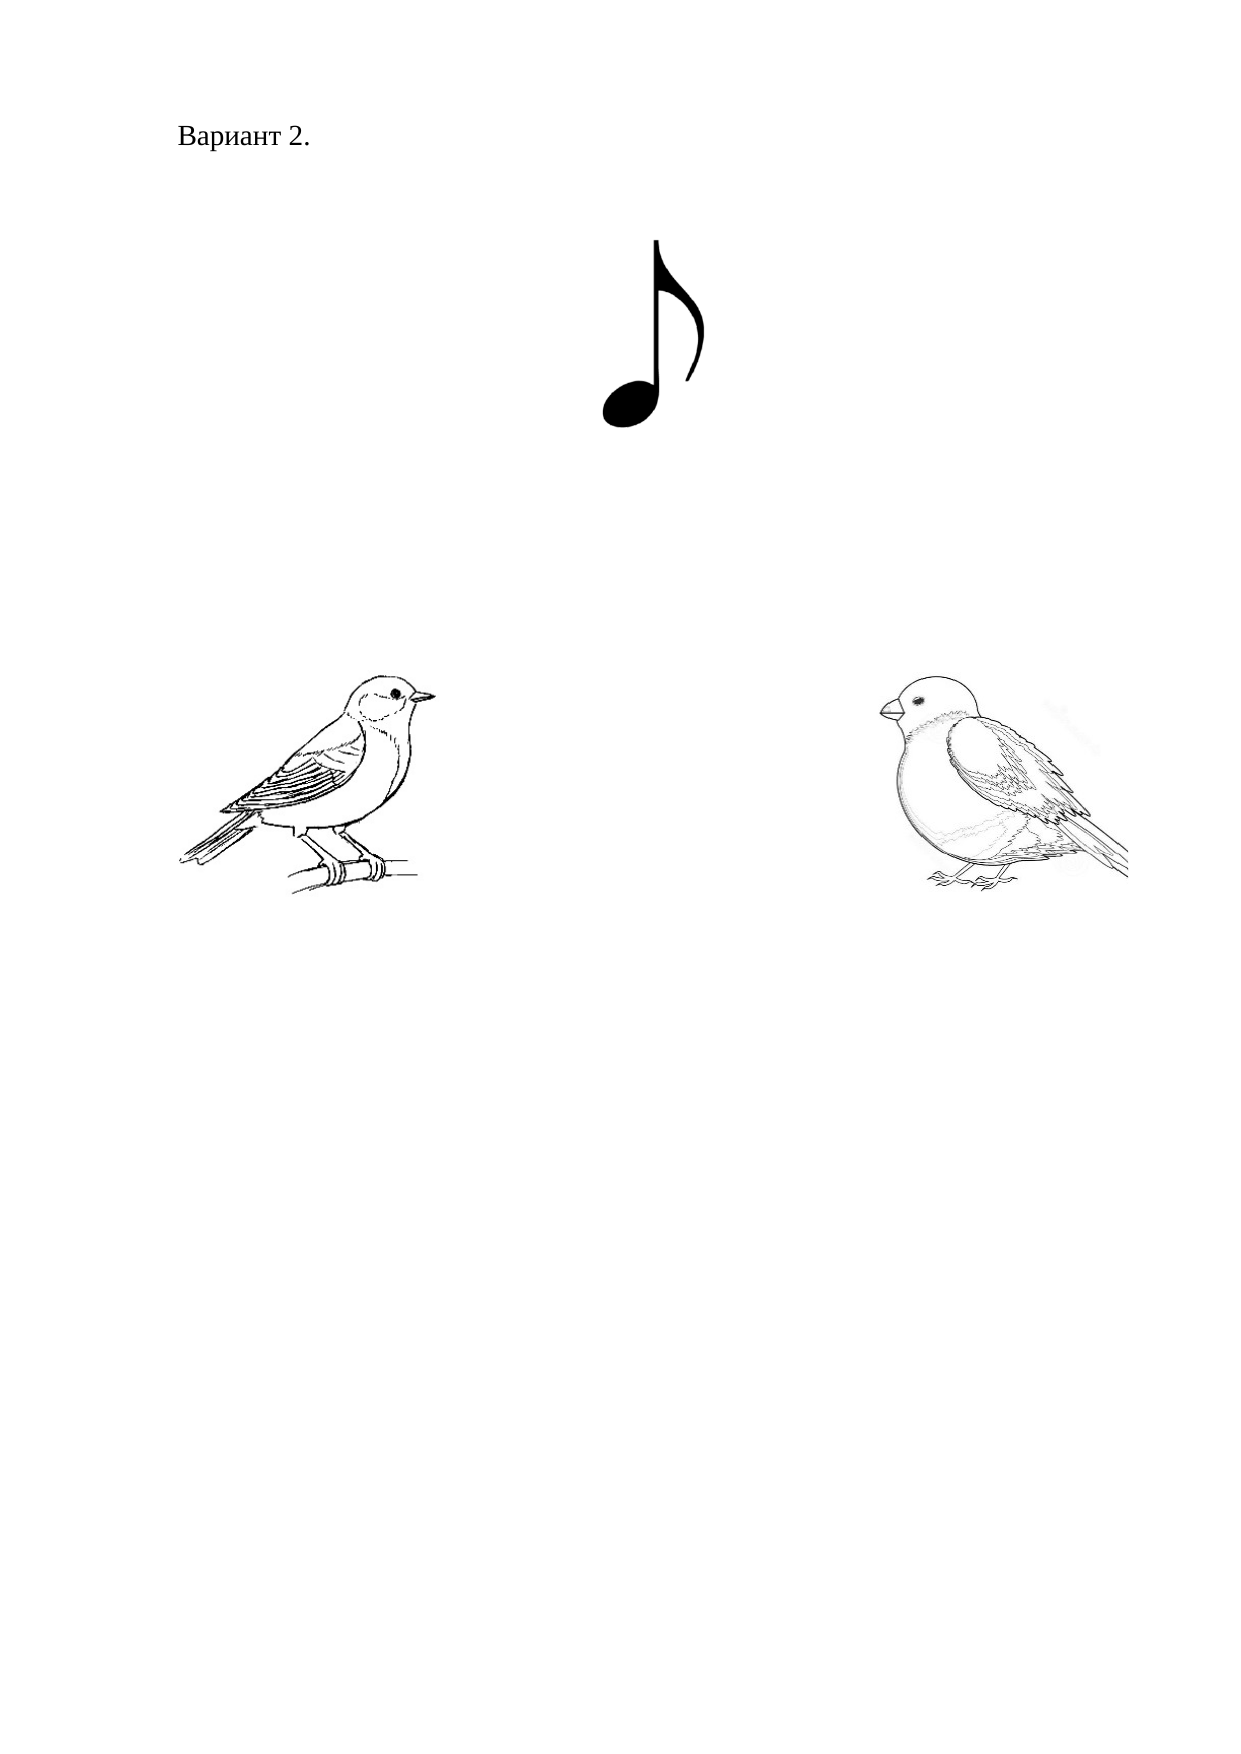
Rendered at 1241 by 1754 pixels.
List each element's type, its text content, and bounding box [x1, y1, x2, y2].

table_cell [653, 556, 1139, 1085]
picture [845, 670, 1129, 892]
table_header [166, 181, 1139, 556]
picture [598, 238, 707, 431]
text Вариант 2. [177, 118, 1152, 152]
table_cell [166, 556, 653, 1085]
picture [177, 670, 444, 897]
